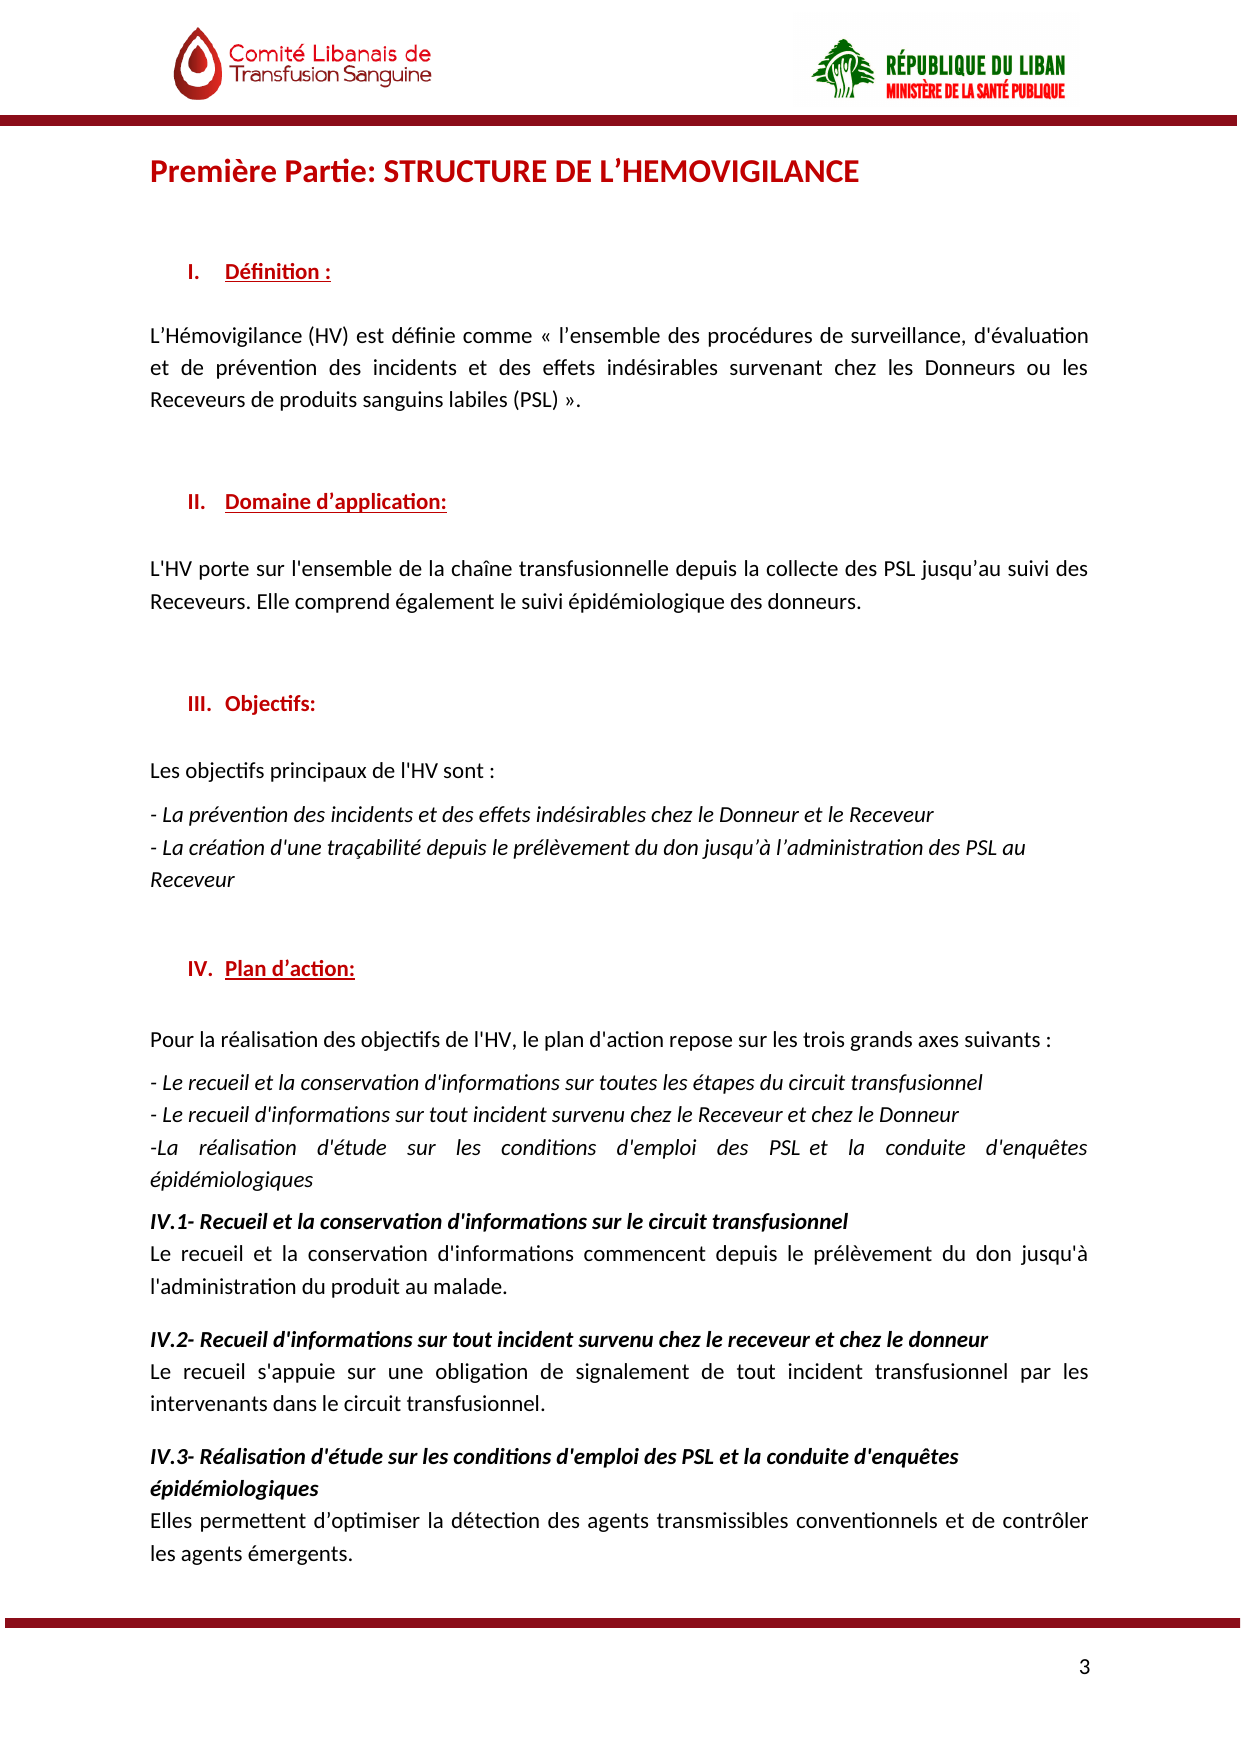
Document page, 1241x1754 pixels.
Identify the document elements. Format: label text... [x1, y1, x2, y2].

subtitle Définition : [187, 257, 1090, 285]
text Les objectifs principaux de l'HV sont : [150, 756, 1090, 784]
text - Le recueil d'informations sur tout incident survenu chez le Receveur et chez le Donneur [150, 1100, 1090, 1128]
text L’Hémovigilance (HV) est définie comme « l’ensemble des procédures de surveillance, d'évaluation et de prévention des incidents et des effets indésirables survenant chez les Donneurs ou les Receveurs de produits sanguins labiles (PSL) ». [150, 321, 1090, 413]
text - Le recueil et la conservation d'informations sur toutes les étapes du circuit transfusionnel [150, 1068, 1090, 1096]
text - La prévention des incidents et des effets indésirables chez le Donneur et le Receveur [150, 801, 1090, 828]
subtitle Première Partie: STRUCTURE DE L’HEMOVIGILANCE [150, 150, 1090, 191]
text - La création d'une traçabilité depuis le prélèvement du don jusqu’à l’administration des PSL au Receveur [150, 833, 1090, 893]
subtitle Plan d’action: [187, 954, 1090, 982]
text Le recueil et la conservation d'informations commencent depuis le prélèvement du don jusqu'à l'administration du produit au malade. [150, 1239, 1090, 1300]
text IV.3- Réalisation d'étude sur les conditions d'emploi des PSL et la conduite d'enquêtes épidémiologiques [150, 1442, 1090, 1502]
subtitle Objectifs: [187, 689, 1090, 717]
text Pour la réalisation des objectifs de l'HV, le plan d'action repose sur les trois grands axes suivants : [150, 1026, 1090, 1054]
text IV.1- Recueil et la conservation d'informations sur le circuit transfusionnel [150, 1207, 1090, 1235]
text Le recueil s'appuie sur une obligation de signalement de tout incident transfusionnel par les intervenants dans le circuit transfusionnel. [150, 1357, 1090, 1417]
subtitle Domaine d’application: [187, 487, 1090, 515]
text Elles permettent d’optimiser la détection des agents transmissibles conventionnels et de contrôler les agents émergents. [150, 1507, 1090, 1567]
text L'HV porte sur l'ensemble de la chaîne transfusionnelle depuis la collecte des PSL jusqu’au suivi des Receveurs. Elle comprend également le suivi épidémiologique des donneurs. [150, 554, 1090, 615]
text -La réalisation d'étude sur les conditions d'emploi des PSL et la conduite d'enquêtes épidémiologiques [150, 1133, 1090, 1193]
text IV.2- Recueil d'informations sur tout incident survenu chez le receveur et chez le donneur [150, 1325, 1090, 1353]
picture [150, 7, 448, 104]
